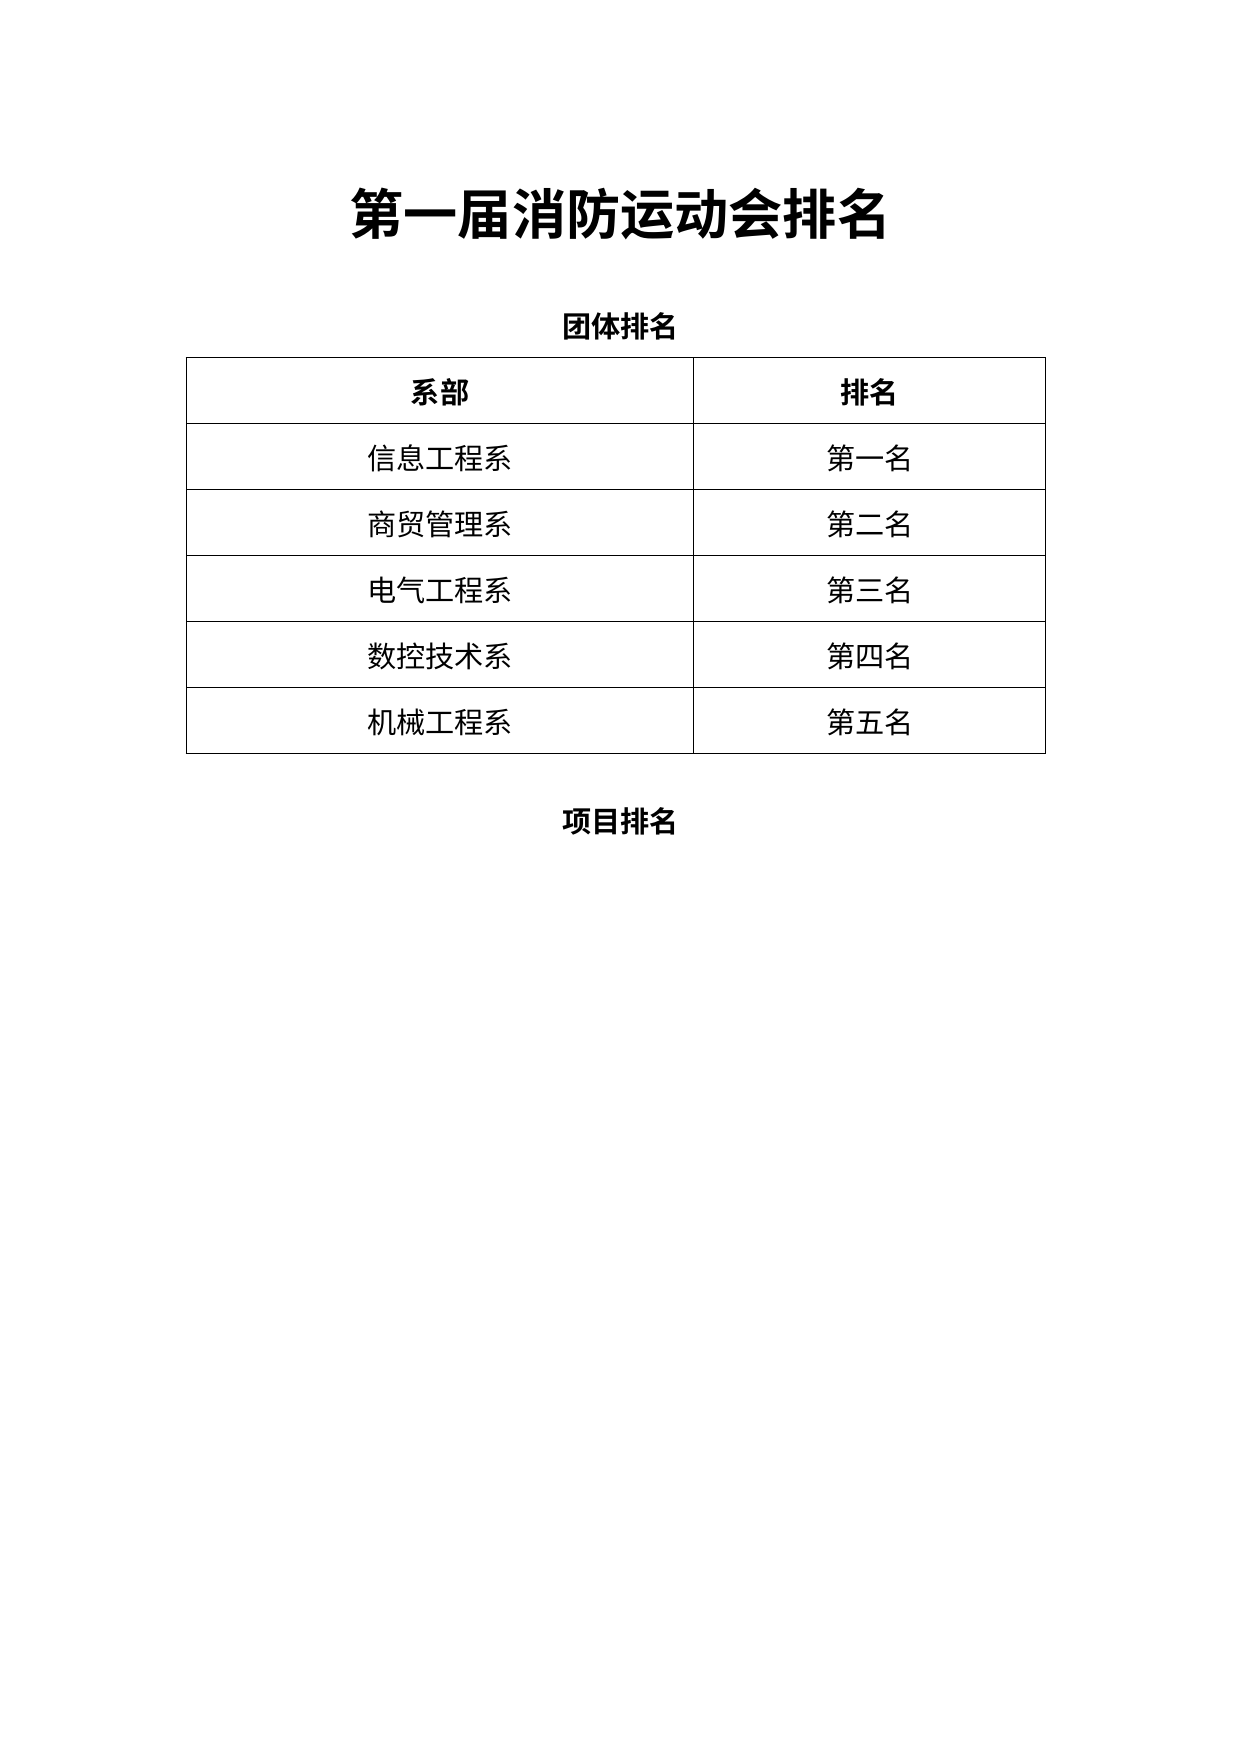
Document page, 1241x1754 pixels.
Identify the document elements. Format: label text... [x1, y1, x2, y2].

text 团体排名 [187, 292, 1053, 357]
table_cell 第一名 [694, 424, 1045, 489]
table_cell 第二名 [694, 490, 1045, 555]
text 项目排名 [187, 787, 1053, 852]
table_cell 第四名 [694, 622, 1045, 687]
table_header 排名 [694, 358, 1045, 423]
table_header 系部 [187, 358, 693, 423]
table_cell 信息工程系 [187, 424, 693, 489]
table_cell 机械工程系 [187, 688, 693, 753]
table_cell 第三名 [694, 556, 1045, 621]
table_cell 商贸管理系 [187, 490, 693, 555]
table_cell 数控技术系 [187, 622, 693, 687]
text 第一届消防运动会排名 [187, 162, 1053, 259]
table_cell 第五名 [694, 688, 1045, 753]
table_cell 电气工程系 [187, 556, 693, 621]
